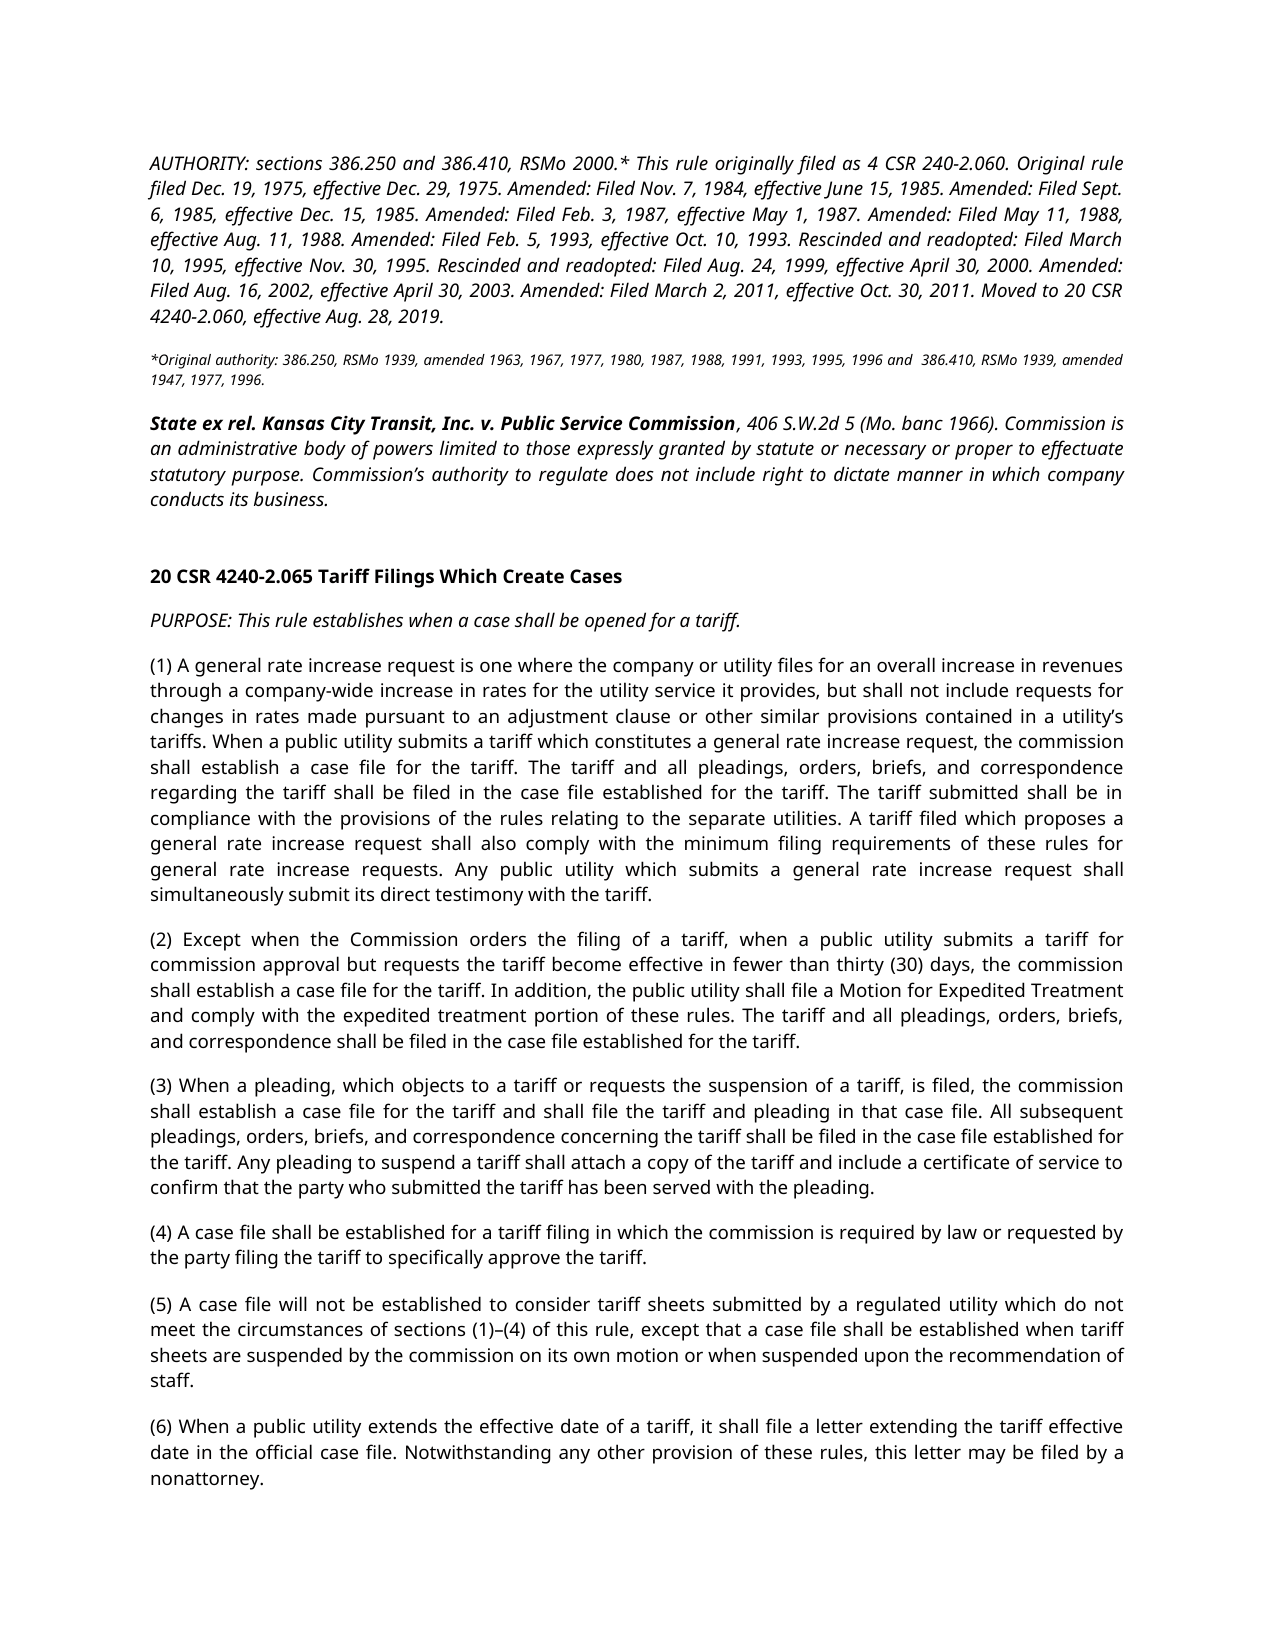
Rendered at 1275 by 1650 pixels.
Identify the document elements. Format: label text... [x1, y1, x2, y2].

text *Original authority: 386.250, RSMo 1939, amended 1963, 1967, 1977, 1980, 1987, 1988, 1991, 1993, 1995, 1996 and 386.410, RSMo 1939, amended 1947, 1977, 1996. [150, 349, 1125, 389]
text (1) A general rate increase request is one where the company or utility files for an overall increase in revenues through a company-wide increase in rates for the utility service it provides, but shall not include requests for changes in rates made pursuant to an adjustment clause or other similar provisions contained in a utility’s tariffs. When a public utility submits a tariff which constitutes a general rate increase request, the commission shall establish a case file for the tariff. The tariff and all pleadings, orders, briefs, and correspondence regarding the tariff shall be filed in the case file established for the tariff. The tariff submitted shall be in compliance with the provisions of the rules relating to the separate utilities. A tariff filed which proposes a general rate increase request shall also comply with the minimum filing requirements of these rules for general rate increase requests. Any public utility which submits a general rate increase request shall simultaneously submit its direct testimony with the tariff. [150, 652, 1125, 907]
text (4) A case file shall be established for a tariff filing in which the commission is required by law or requested by the party filing the tariff to specifically approve the tariff. [150, 1219, 1125, 1270]
text PURPOSE: This rule establishes when a case shall be opened for a tariff. [150, 608, 1125, 633]
text 20 CSR 4240-2.065 Tariff Filings Which Create Cases [150, 563, 1125, 589]
text (6) When a public utility extends the effective date of a tariff, it shall file a letter extending the tariff effective date in the official case file. Notwithstanding any other provision of these rules, this letter may be filed by a nonattorney. [150, 1414, 1125, 1490]
text (5) A case file will not be established to consider tariff sheets submitted by a regulated utility which do not meet the circumstances of sections (1)–(4) of this rule, except that a case file shall be established when tariff sheets are suspended by the commission on its own motion or when suspended upon the recommendation of staff. [150, 1291, 1125, 1393]
text State ex rel. Kansas City Transit, Inc. v. Public Service Commission, 406 S.W.2d 5 (Mo. banc 1966). Commission is an administrative body of powers limited to those expressly granted by statute or necessary or proper to effectuate statutory purpose. Commission’s authority to regulate does not include right to dictate manner in which company conducts its business. [150, 410, 1125, 512]
text (3) When a pleading, which objects to a tariff or requests the suspension of a tariff, is filed, the commission shall establish a case file for the tariff and shall file the tariff and pleading in that case file. All subsequent pleadings, orders, briefs, and correspondence concerning the tariff shall be filed in the case file established for the tariff. Any pleading to suspend a tariff shall attach a copy of the tariff and include a certificate of service to confirm that the party who submitted the tariff has been served with the pleading. [150, 1072, 1125, 1200]
text (2) Except when the Commission orders the filing of a tariff, when a public utility submits a tariff for commission approval but requests the tariff become effective in fewer than thirty (30) days, the commission shall establish a case file for the tariff. In addition, the public utility shall file a Motion for Expedited Treatment and comply with the expedited treatment portion of these rules. The tariff and all pleadings, orders, briefs, and correspondence shall be filed in the case file established for the tariff. [150, 926, 1125, 1054]
text AUTHORITY: sections 386.250 and 386.410, RSMo 2000.* This rule originally filed as 4 CSR 240-2.060. Original rule filed Dec. 19, 1975, effective Dec. 29, 1975. Amended: Filed Nov. 7, 1984, effective June 15, 1985. Amended: Filed Sept. 6, 1985, effective Dec. 15, 1985. Amended: Filed Feb. 3, 1987, effective May 1, 1987. Amended: Filed May 11, 1988, effective Aug. 11, 1988. Amended: Filed Feb. 5, 1993, effective Oct. 10, 1993. Rescinded and readopted: Filed March 10, 1995, effective Nov. 30, 1995. Rescinded and readopted: Filed Aug. 24, 1999, effective April 30, 2000. Amended: Filed Aug. 16, 2002, effective April 30, 2003. Amended: Filed March 2, 2011, effective Oct. 30, 2011. Moved to 20 CSR 4240-2.060, effective Aug. 28, 2019. [150, 150, 1125, 329]
